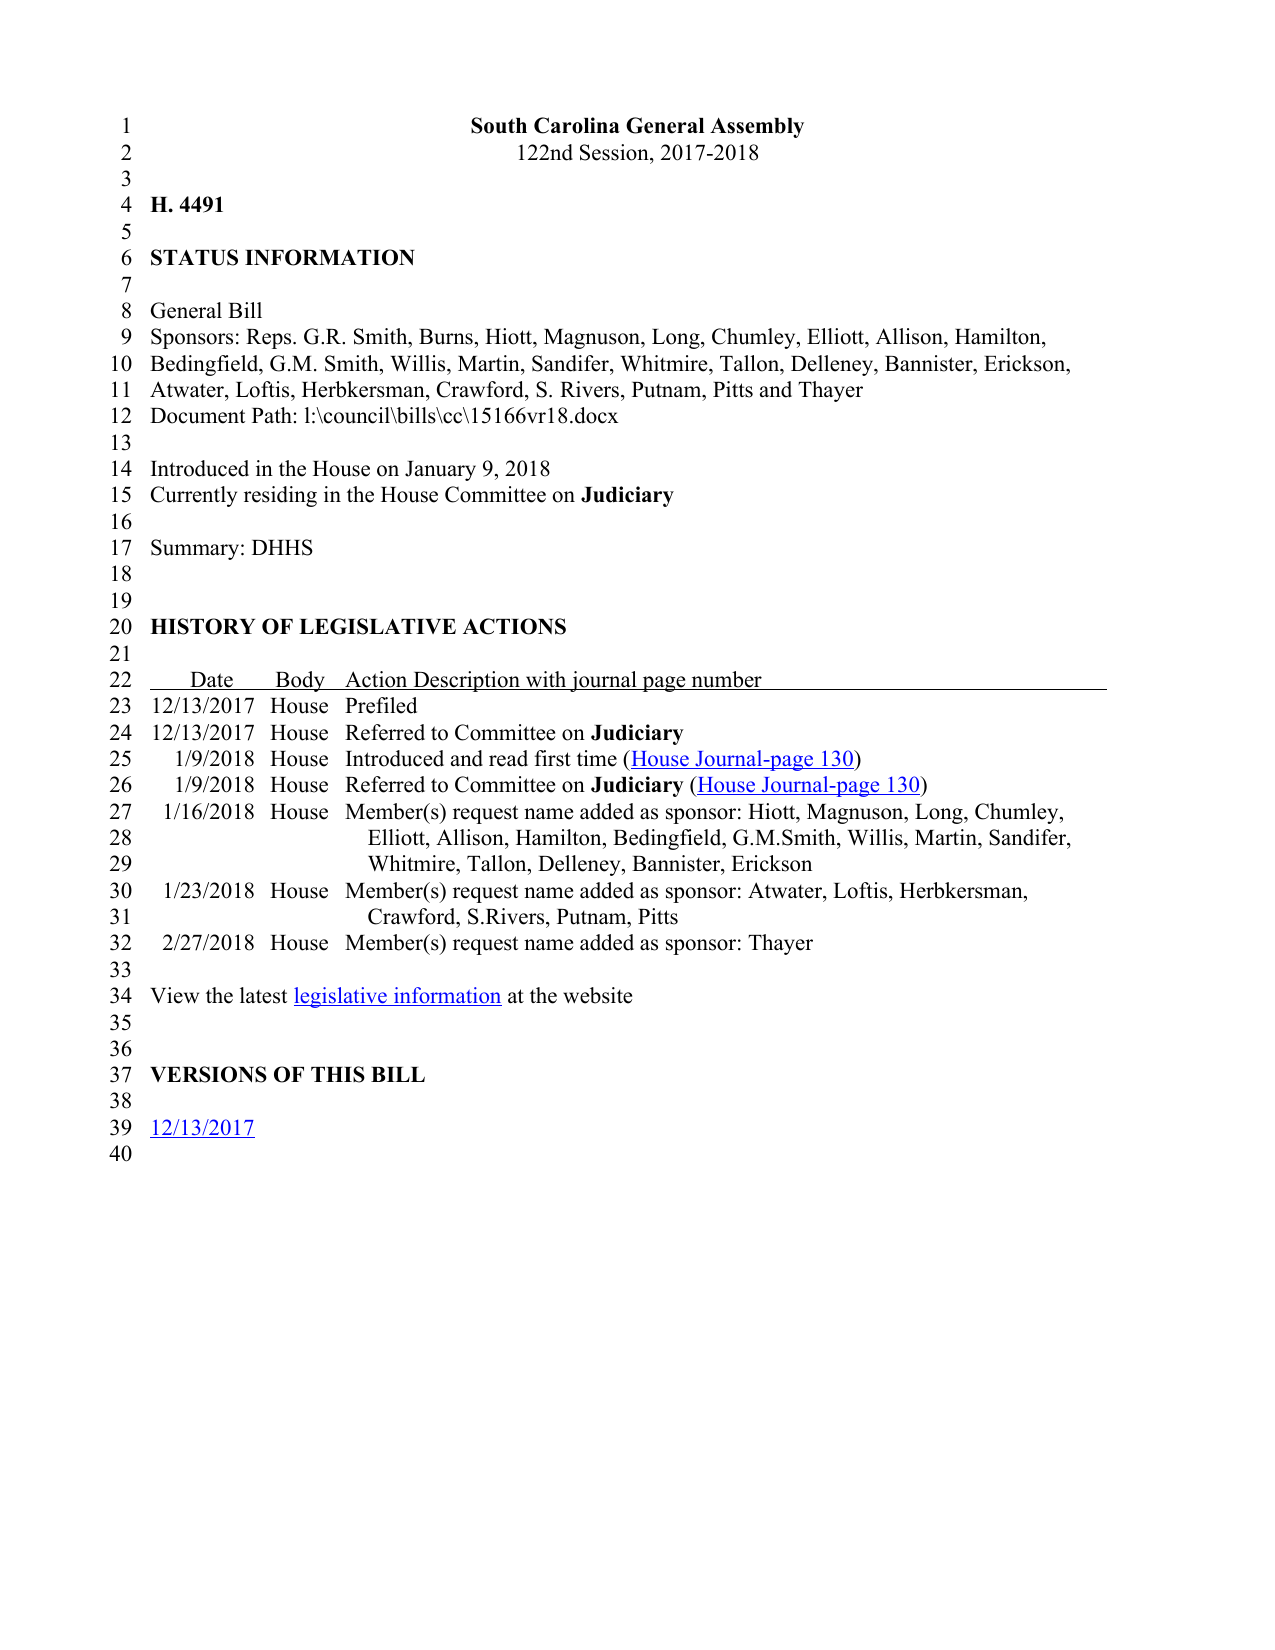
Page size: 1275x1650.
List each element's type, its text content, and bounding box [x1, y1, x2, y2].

text Sponsors: Reps. G.R. Smith, Burns, Hiott, Magnuson, Long, Chumley, Elliott, Allison, Hamilton, Bedingfield, G.M. Smith, Willis, Martin, Sandifer, Whitmire, Tallon, Delleney, Bannister, Erickson, Atwater, Loftis, Herbkersman, Crawford, S. Rivers, Putnam, Pitts and Thayer [150, 323, 1125, 402]
text VERSIONS OF THIS BILL [150, 1061, 1125, 1088]
text General Bill [150, 297, 1125, 323]
text Date Body Action Description with journal page number [150, 666, 1125, 692]
text STATUS INFORMATION [150, 244, 1125, 271]
text 12/13/2017 [150, 1114, 1125, 1140]
text South Carolina General Assembly [150, 112, 1125, 139]
text HISTORY OF LEGISLATIVE ACTIONS [150, 613, 1125, 639]
text View the latest legislative information at the website [150, 982, 1125, 1008]
text H. 4491 [150, 192, 1125, 218]
text Currently residing in the House Committee on Judiciary [150, 481, 1125, 508]
text 12/13/2017 House Prefiled [150, 692, 1125, 719]
text Summary: DHHS [150, 534, 1125, 561]
text 1/9/2018 House Introduced and read first time (House Journal-page 130) [150, 745, 1125, 771]
text Introduced in the House on January 9, 2018 [150, 455, 1125, 481]
text 2/27/2018 House Member(s) request name added as sponsor: Thayer [150, 929, 1125, 956]
text Document Path: l:\council\bills\cc\15166vr18.docx [150, 402, 1125, 429]
text 12/13/2017 House Referred to Committee on Judiciary [150, 719, 1125, 745]
text 1/16/2018 House Member(s) request name added as sponsor: Hiott, Magnuson, Long, Chumley, Elliott, Allison, Hamilton, Bedingfield, G.M.Smith, Willis, Martin, Sandifer, Whitmire, Tallon, Delleney, Bannister, Erickson [150, 798, 1125, 877]
text 122nd Session, 2017-2018 [150, 139, 1125, 165]
text 1/9/2018 House Referred to Committee on Judiciary (House Journal-page 130) [150, 771, 1125, 798]
text 1/23/2018 House Member(s) request name added as sponsor: Atwater, Loftis, Herbkersman, Crawford, S.Rivers, Putnam, Pitts [150, 877, 1125, 929]
